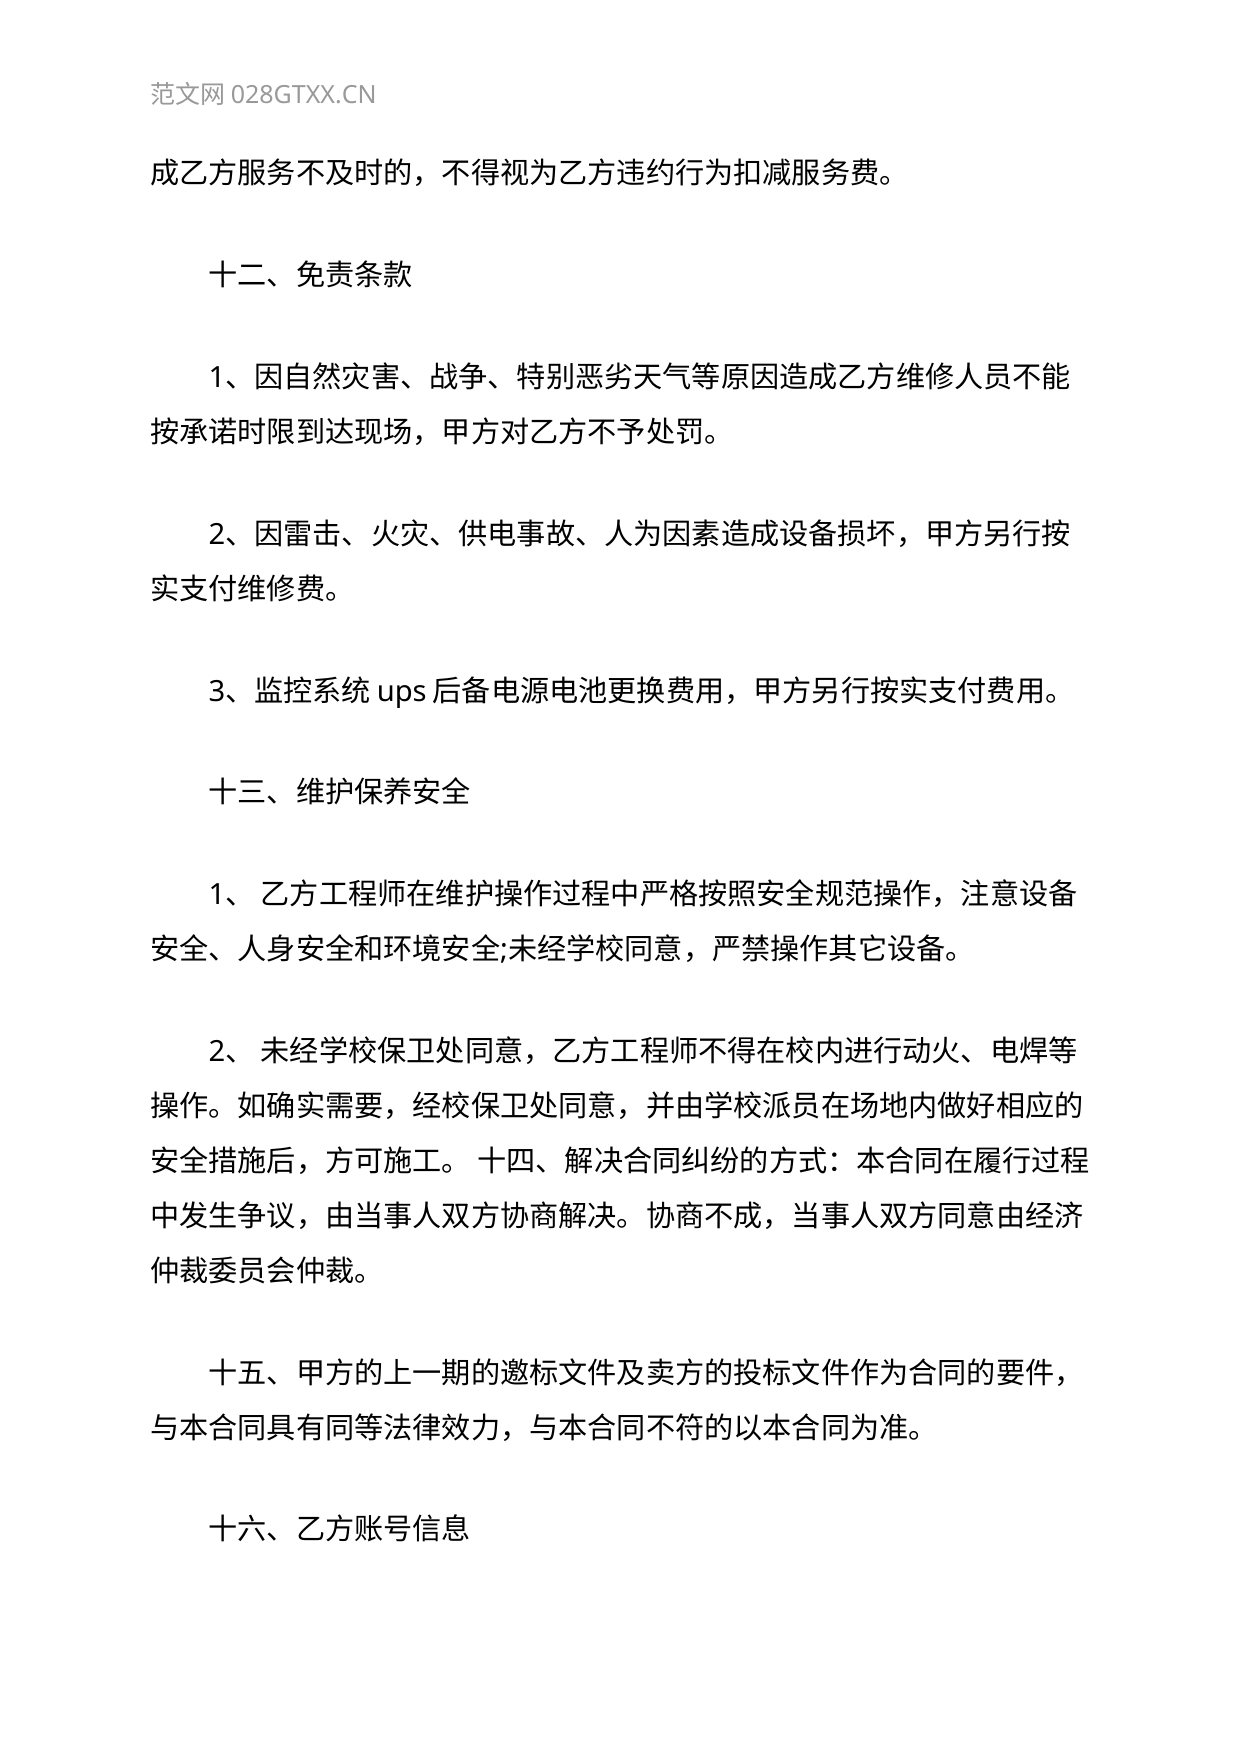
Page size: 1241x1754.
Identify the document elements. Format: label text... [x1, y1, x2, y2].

text 十二、免责条款 [150, 252, 1090, 294]
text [150, 150, 1090, 192]
text 十三、维护保养安全 [150, 769, 1090, 811]
text 1、因自然灾害、战争、特别恶劣天气等原因造成乙方维修人员不能按承诺时限到达现场，甲方对乙方不予处罚。 [150, 353, 1090, 451]
text 十五、甲方的上一期的邀标文件及卖方的投标文件作为合同的要件，与本合同具有同等法律效力，与本合同不符的以本合同为准。 [150, 1349, 1090, 1446]
text 十六、乙方账号信息 [150, 1506, 1090, 1548]
text 2、因雷击、火灾、供电事故、人为因素造成设备损坏，甲方另行按实支付维修费。 [150, 510, 1090, 608]
text 3、监控系统ups后备电源电池更换费用，甲方另行按实支付费用。 [150, 667, 1090, 709]
text 1、 乙方工程师在维护操作过程中严格按照安全规范操作，注意设备安全、人身安全和环境安全;未经学校同意，严禁操作其它设备。 [150, 871, 1090, 968]
text 2、 未经学校保卫处同意，乙方工程师不得在校内进行动火、电焊等操作。如确实需要，经校保卫处同意，并由学校派员在场地内做好相应的安全措施后，方可施工。 十四、解决合同纠纷的方式：本合同在履行过程中发生争议，由当事人双方协商解决。协商不成，当事人双方同意由经济仲裁委员会仲裁。 [150, 1028, 1090, 1290]
